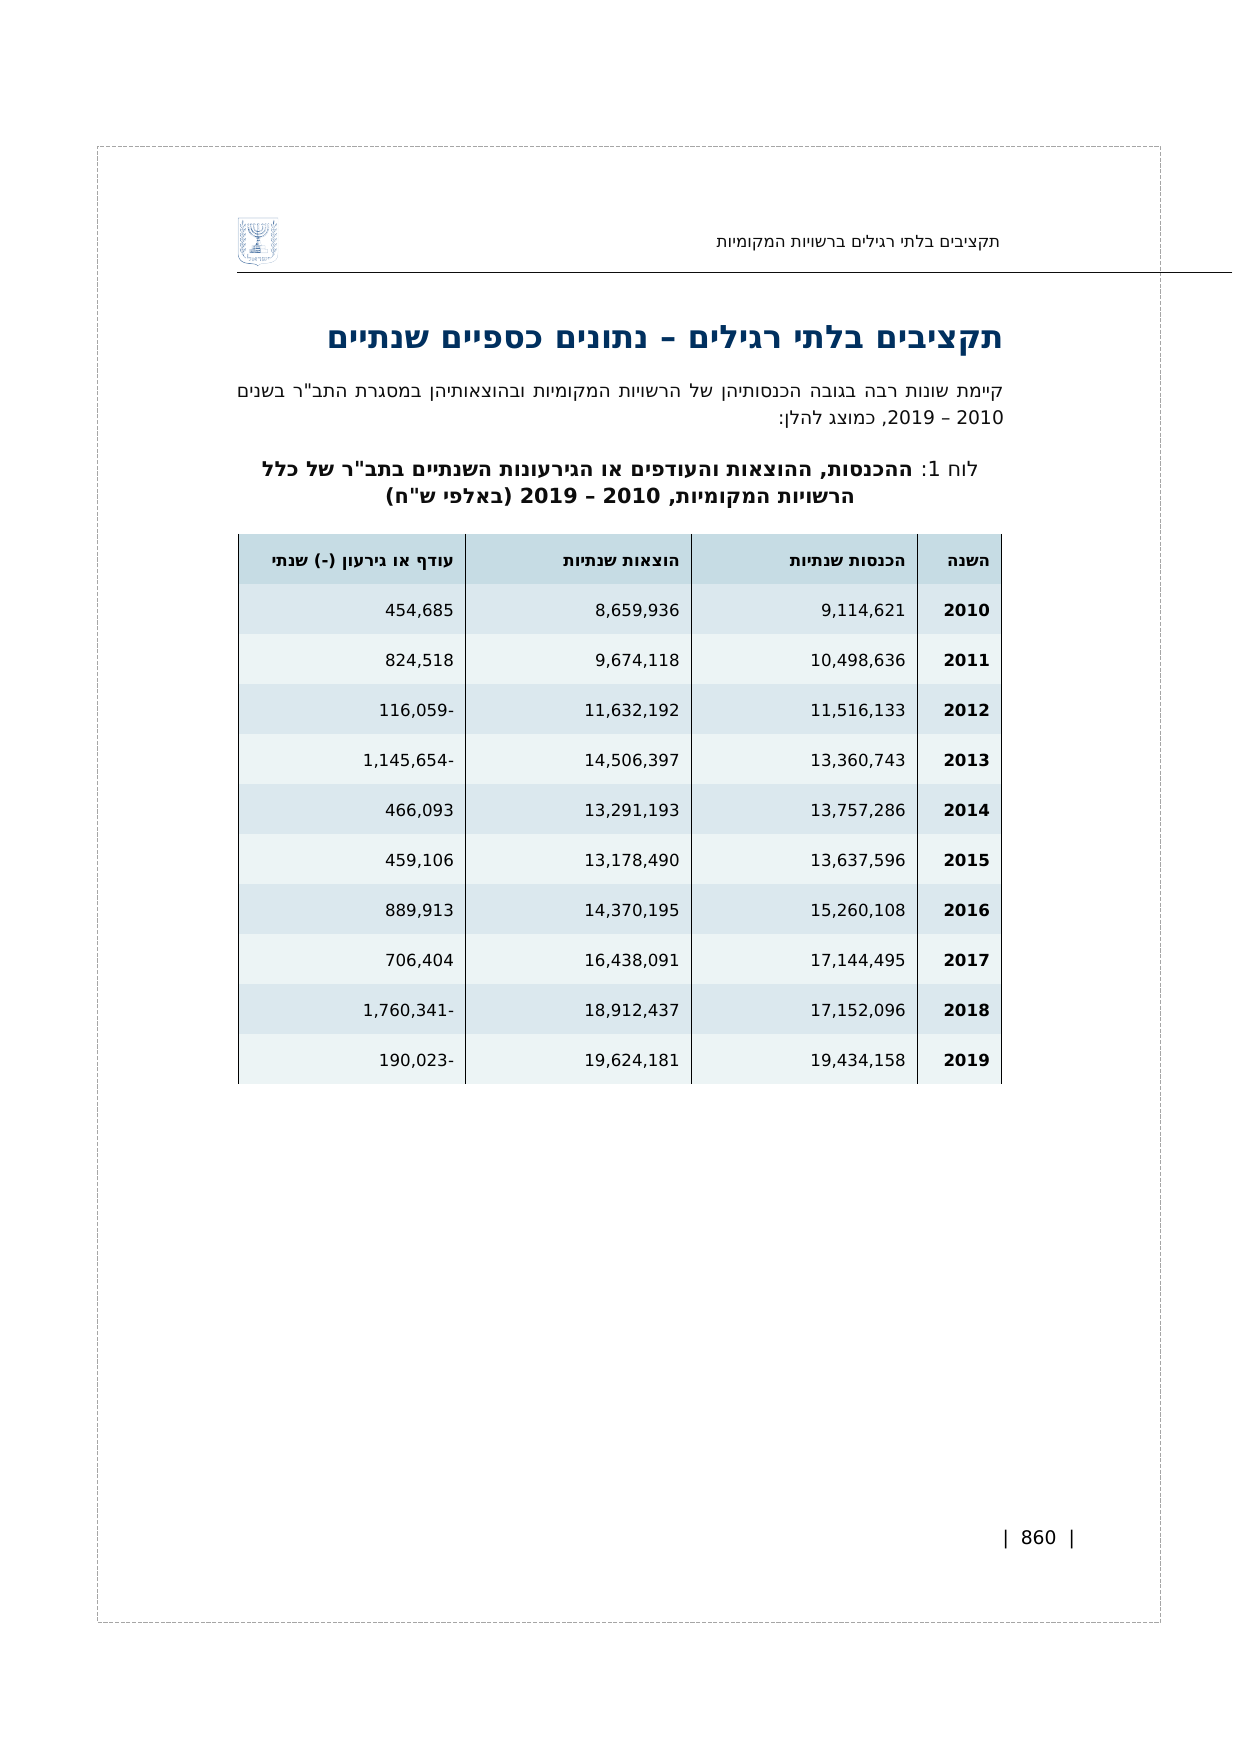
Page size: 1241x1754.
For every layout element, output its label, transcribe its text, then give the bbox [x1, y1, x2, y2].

table_cell 889,913 [239, 884, 465, 934]
table_cell 2012 [918, 684, 1001, 734]
text קיימת שונות רבה בגובה הכנסותיהן של הרשויות המקומיות ובהוצאותיהן במסגרת התב"ר בשנים 2010 – 2019, כמוצג להלן: [236, 375, 1004, 429]
table_cell -1,760,341 [239, 984, 465, 1034]
table_cell 19,624,181 [466, 1034, 691, 1084]
table_cell 2011 [918, 634, 1001, 684]
table_cell 824,518 [239, 634, 465, 684]
table_cell 11,516,133 [692, 684, 917, 734]
table_cell 13,637,596 [692, 834, 917, 884]
table_cell -116,059 [239, 684, 465, 734]
table_cell 15,260,108 [692, 884, 917, 934]
table_cell -190,023 [239, 1034, 465, 1084]
table_cell 2016 [918, 884, 1001, 934]
table_cell 10,498,636 [692, 634, 917, 684]
table_cell 2014 [918, 784, 1001, 834]
table_cell 2017 [918, 934, 1001, 984]
table_header הכנסות שנתיות [692, 534, 917, 584]
table_cell 2015 [918, 834, 1001, 884]
table_cell -1,145,654 [239, 734, 465, 784]
table_cell 14,370,195 [466, 884, 691, 934]
table_cell 17,152,096 [692, 984, 917, 1034]
table_cell 13,291,193 [466, 784, 691, 834]
table_header השנה [918, 534, 1001, 584]
table_header הוצאות שנתיות [466, 534, 691, 584]
text לוח 1: ההכנסות, ההוצאות והעודפים או הגירעונות השנתיים בתב"ר של כלל הרשויות המקומיות, 2010 – 2019 (באלפי ש"ח) [236, 454, 1004, 509]
table_cell 9,114,621 [692, 584, 917, 634]
table_cell 466,093 [239, 784, 465, 834]
table_cell 459,106 [239, 834, 465, 884]
table_cell 2010 [918, 584, 1001, 634]
table_cell 9,674,118 [466, 634, 691, 684]
table_cell 13,178,490 [466, 834, 691, 884]
table_cell 13,757,286 [692, 784, 917, 834]
table_cell 8,659,936 [466, 584, 691, 634]
table_cell 11,632,192 [466, 684, 691, 734]
table_cell 2013 [918, 734, 1001, 784]
table_cell 16,438,091 [466, 934, 691, 984]
table_cell 17,144,495 [692, 934, 917, 984]
table_cell 706,404 [239, 934, 465, 984]
table_header עודף או גירעון (-) שנתי [239, 534, 465, 584]
table_cell 14,506,397 [466, 734, 691, 784]
table_cell 454,685 [239, 584, 465, 634]
table_cell 2018 [918, 984, 1001, 1034]
text תקציבים בלתי רגילים – נתונים כספיים שנתיים [236, 319, 1004, 357]
table_cell 13,360,743 [692, 734, 917, 784]
table_cell 2019 [918, 1034, 1001, 1084]
table_cell 18,912,437 [466, 984, 691, 1034]
table_cell 19,434,158 [692, 1034, 917, 1084]
